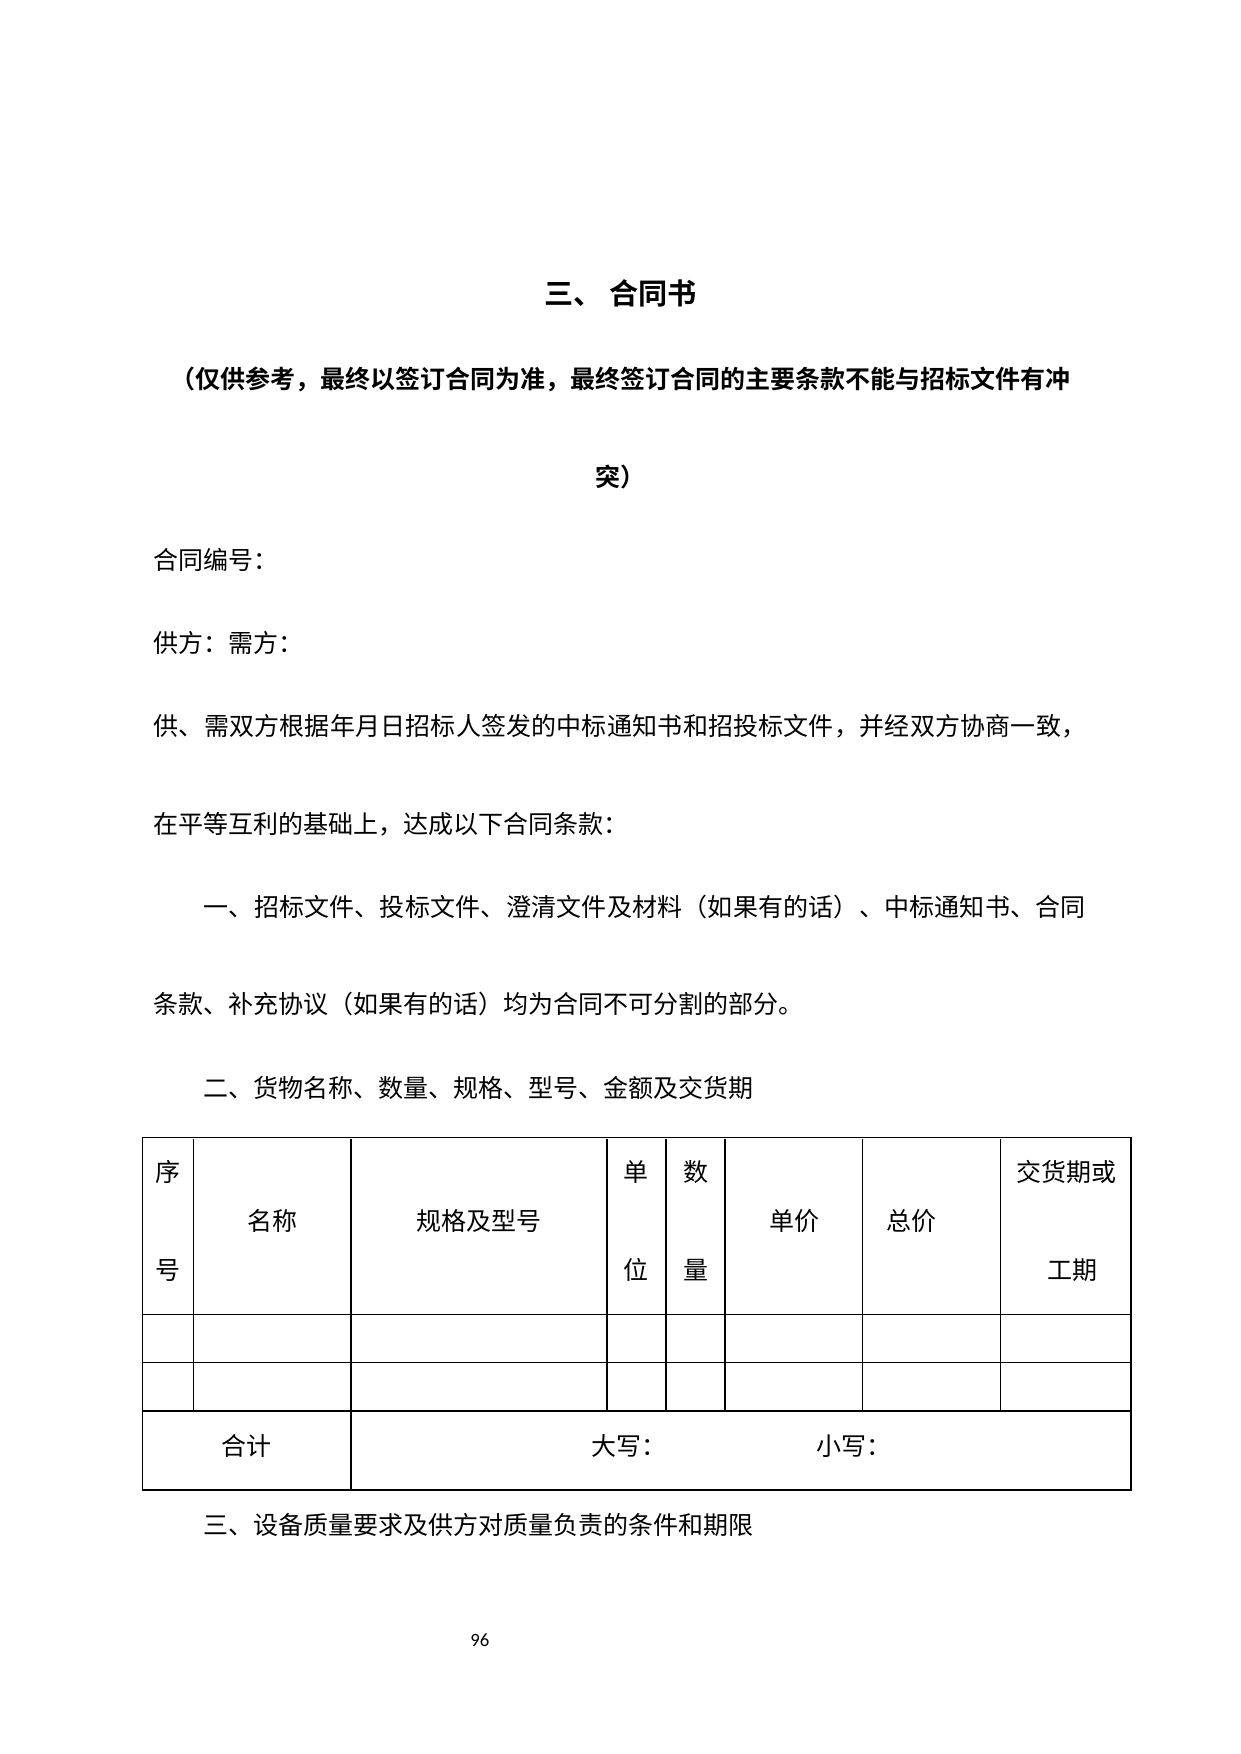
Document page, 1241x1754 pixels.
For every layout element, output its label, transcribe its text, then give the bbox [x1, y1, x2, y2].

table_header 数量 [667, 1138, 725, 1313]
table_cell [352, 1315, 606, 1362]
table_cell [1001, 1363, 1130, 1410]
text 合同编号： [153, 526, 1087, 591]
table_cell [726, 1363, 862, 1410]
table_header 交货期或工期 [1001, 1138, 1130, 1313]
table_cell [863, 1363, 1000, 1410]
table_cell [608, 1363, 665, 1410]
table_cell [143, 1315, 193, 1362]
table_cell [667, 1315, 724, 1362]
text 供、需双方根据年月日招标人签发的中标通知书和招投标文件，并经双方协商一致，在平等互利的基础上，达成以下合同条款： [153, 692, 1087, 855]
table_cell [608, 1315, 665, 1362]
table_header 序号 [143, 1138, 193, 1313]
table_header 规格及型号 [352, 1138, 607, 1313]
table_cell [863, 1315, 1000, 1362]
table_header 单位 [608, 1138, 666, 1313]
text 三、设备质量要求及供方对质量负责的条件和期限 [153, 1491, 1087, 1556]
text 一、招标文件、投标文件、澄清文件及材料（如果有的话）、中标通知书、合同条款、补充协议（如果有的话）均为合同不可分割的部分。 [153, 873, 1087, 1036]
table_cell [667, 1363, 724, 1410]
table_cell [726, 1315, 862, 1362]
table_header 单价 [726, 1138, 862, 1313]
table_header 名称 [194, 1138, 351, 1313]
table_cell [1001, 1315, 1130, 1362]
table_header 总价 [863, 1138, 1000, 1313]
text 二、货物名称、数量、规格、型号、金额及交货期 [153, 1054, 1087, 1119]
text （仅供参考，最终以签订合同为准，最终签订合同的主要条款不能与招标文件有冲突） [153, 346, 1087, 508]
text 供方：需方： [153, 609, 1087, 674]
table_cell [194, 1315, 350, 1362]
text 三、 合同书 [153, 259, 1087, 324]
table_cell 合计 [143, 1412, 350, 1489]
table_cell [352, 1363, 606, 1410]
table_cell [194, 1363, 350, 1410]
table_cell 大写： 小写： [352, 1412, 1130, 1489]
table_cell [143, 1363, 193, 1410]
